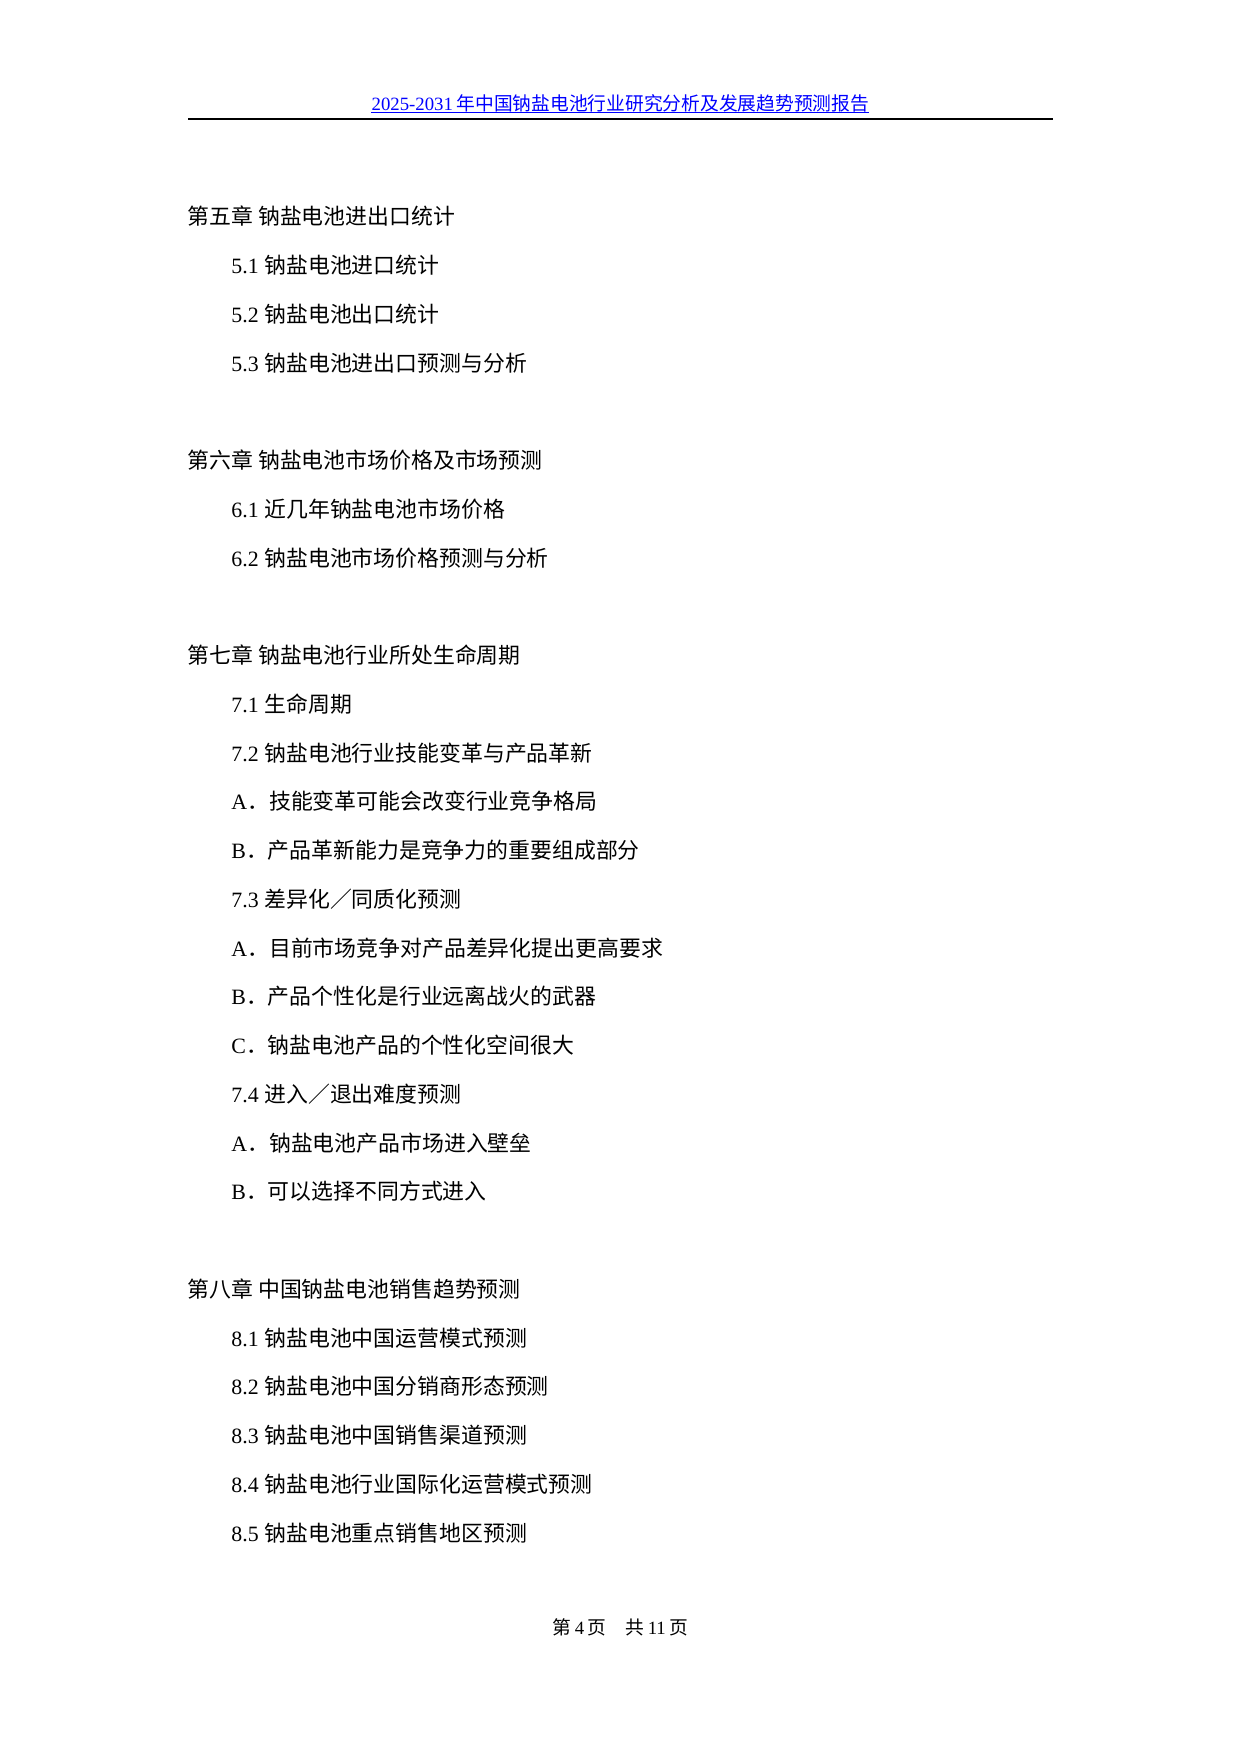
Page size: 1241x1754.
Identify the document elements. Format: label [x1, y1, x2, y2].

text [187, 150, 1053, 1548]
